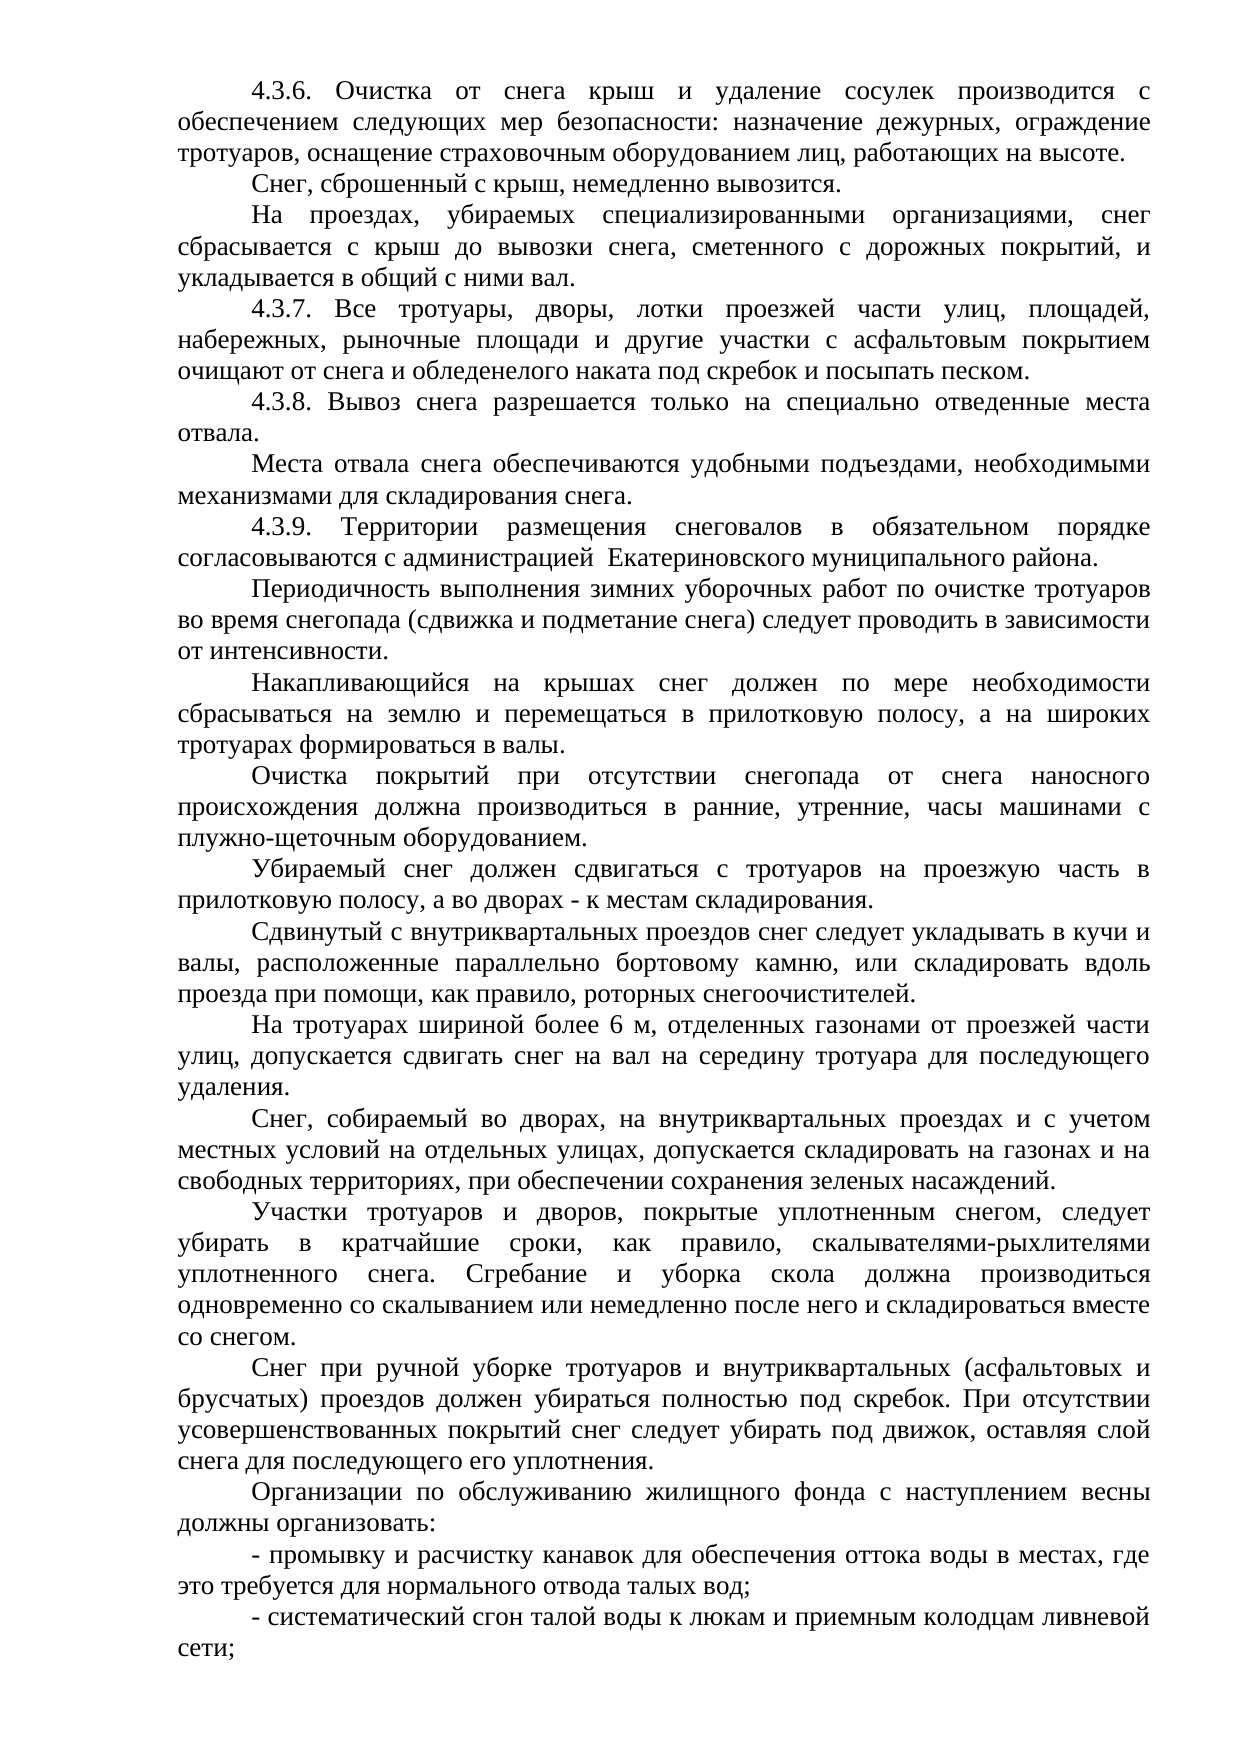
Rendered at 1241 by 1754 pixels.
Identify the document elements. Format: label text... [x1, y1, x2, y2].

text Убираемый снег должен сдвигаться с тротуаров на проезжую часть в прилотковую полосу, а во дворах - к местам складирования. [177, 852, 1152, 915]
text На проездах, убираемых специализированными организациями, снег сбрасывается с крыш до вывозки снега, сметенного с дорожных покрытий, и укладывается в общий с ними вал. [177, 198, 1152, 292]
text Сдвинутый с внутриквартальных проездов снег следует укладывать в кучи и валы, расположенные параллельно бортовому камню, или складировать вдоль проезда при помощи, как правило, роторных снегоочистителей. [177, 915, 1152, 1008]
text - промывку и расчистку канавок для обеспечения оттока воды в местах, где это требуется для нормального отвода талых вод; [177, 1538, 1152, 1600]
text 4.3.6. Очистка от снега крыш и удаление сосулек производится с обеспечением следующих мер безопасности: назначение дежурных, ограждение тротуаров, оснащение страховочным оборудованием лиц, работающих на высоте. [177, 74, 1152, 167]
text Накапливающийся на крышах снег должен по мере необходимости сбрасываться на землю и перемещаться в прилотковую полосу, а на широких тротуарах формироваться в валы. [177, 666, 1152, 759]
text Участки тротуаров и дворов, покрытые уплотненным снегом, следует убирать в кратчайшие сроки, как правило, скалывателями-рыхлителями уплотненного снега. Сгребание и уборка скола должна производиться одновременно со скалыванием или немедленно после него и складироваться вместе со снегом. [177, 1195, 1152, 1351]
text Организации по обслуживанию жилищного фонда с наступлением весны должны организовать: [177, 1475, 1152, 1538]
text 4.3.9. Территории размещения снеговалов в обязательном порядке согласовываются с администрацией Екатериновского муниципального района. [177, 510, 1152, 572]
text На тротуарах шириной более 6 м, отделенных газонами от проезжей части улиц, допускается сдвигать снег на вал на середину тротуара для последующего удаления. [177, 1008, 1152, 1102]
text - систематический сгон талой воды к люкам и приемным колодцам ливневой сети; [177, 1600, 1152, 1662]
text Места отвала снега обеспечиваются удобными подъездами, необходимыми механизмами для складирования снега. [177, 448, 1152, 510]
text Снег, сброшенный с крыш, немедленно вывозится. [177, 167, 1152, 198]
text 4.3.7. Все тротуары, дворы, лотки проезжей части улиц, площадей, набережных, рыночные площади и другие участки с асфальтовым покрытием очищают от снега и обледенелого наката под скребок и посыпать песком. [177, 292, 1152, 385]
text Периодичность выполнения зимних уборочных работ по очистке тротуаров во время снегопада (сдвижка и подметание снега) следует проводить в зависимости от интенсивности. [177, 572, 1152, 666]
text 4.3.8. Вывоз снега разрешается только на специально отведенные места отвала. [177, 385, 1152, 448]
text Очистка покрытий при отсутствии снегопада от снега наносного происхождения должна производиться в ранние, утренние, часы машинами с плужно-щеточным оборудованием. [177, 759, 1152, 852]
text Снег, собираемый во дворах, на внутриквартальных проездах и с учетом местных условий на отдельных улицах, допускается складировать на газонах и на свободных территориях, при обеспечении сохранения зеленых насаждений. [177, 1102, 1152, 1195]
text Снег при ручной уборке тротуаров и внутриквартальных (асфальтовых и брусчатых) проездов должен убираться полностью под скребок. При отсутствии усовершенствованных покрытий снег следует убирать под движок, оставляя слой снега для последующего его уплотнения. [177, 1351, 1152, 1475]
